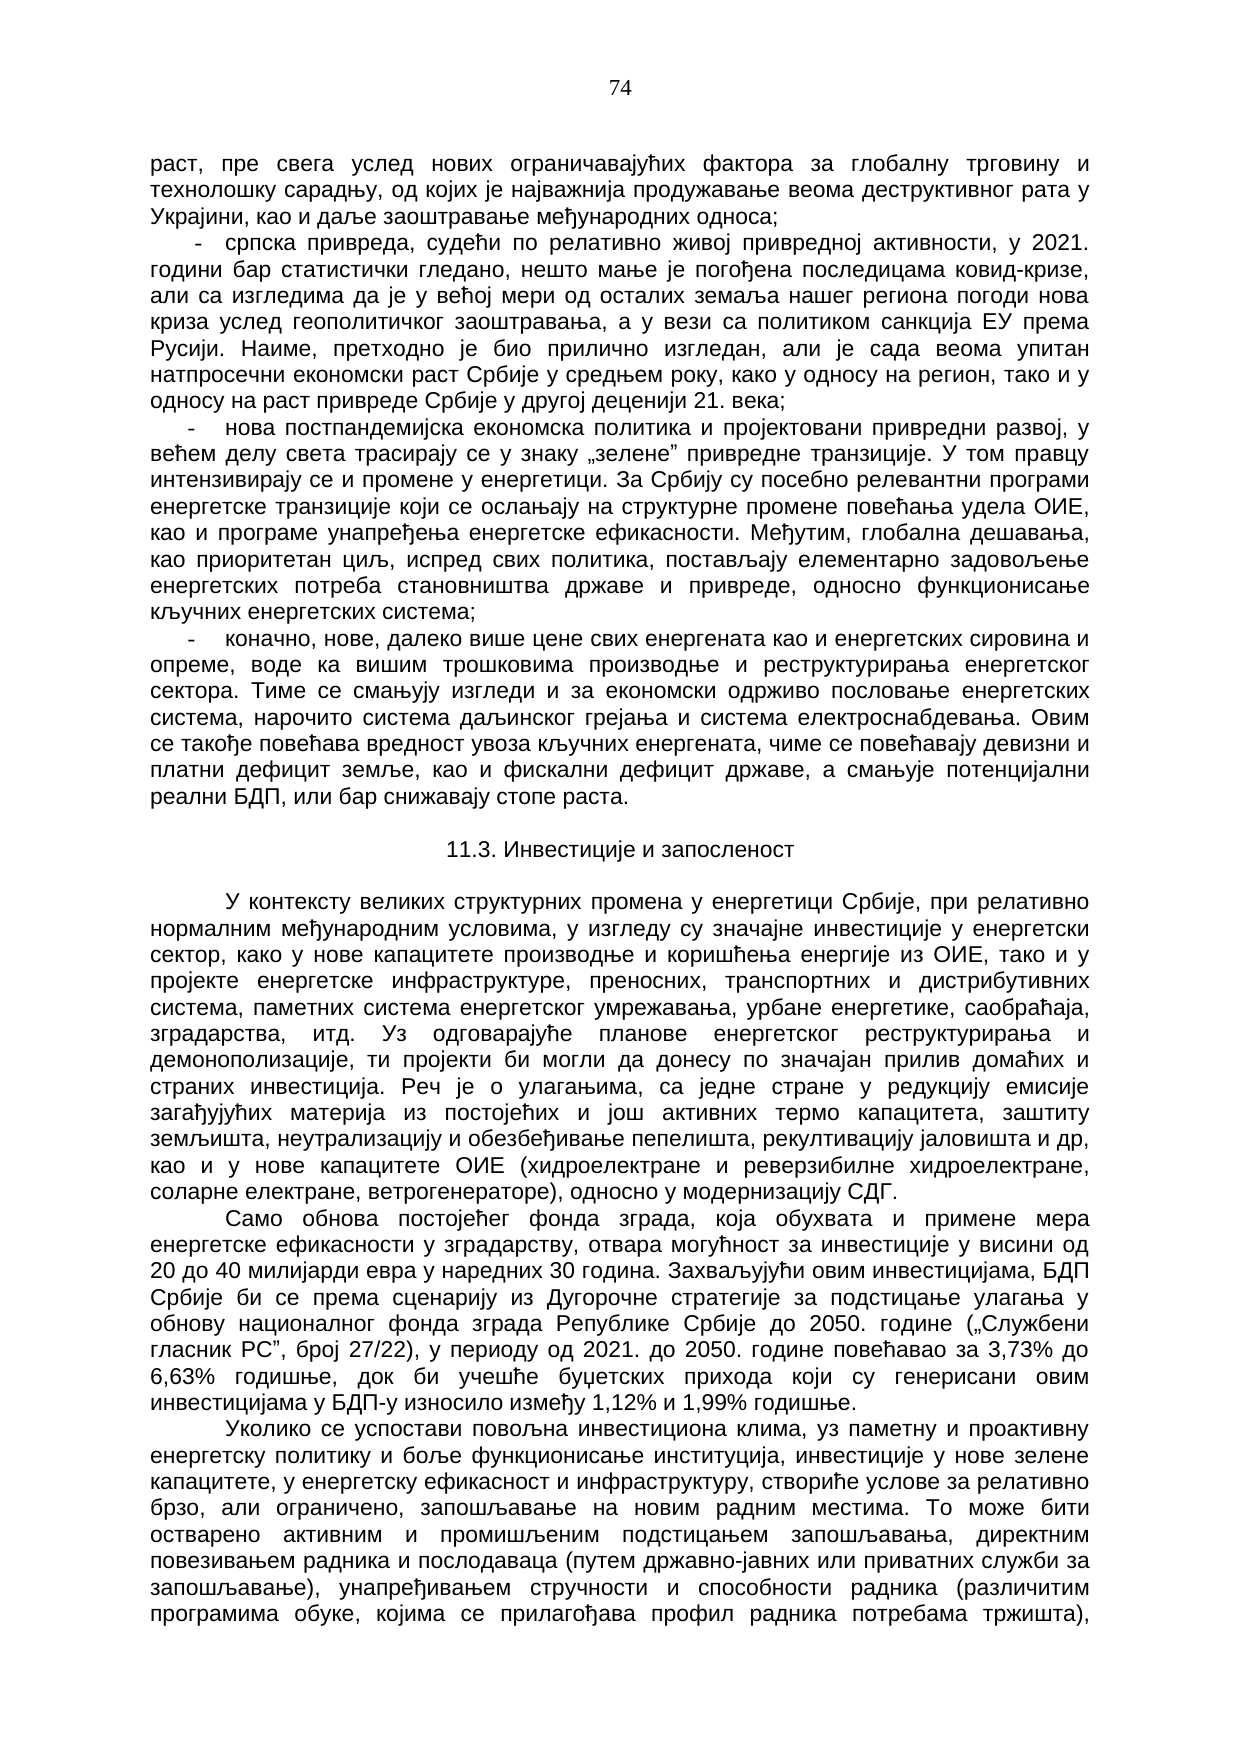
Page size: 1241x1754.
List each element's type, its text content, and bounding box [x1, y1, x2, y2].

list српска привреда, судећи по релативно живој привредној активности, у 2021. години бар статистички гледано, нешто мање је погођена последицама ковид-кризе, али са изгледима да је у већој мери од осталих земаља нашег региона погоди нова криза услед геополитичког заоштравања, а у вези са политиком санкција ЕУ према Русији. Наиме, претходно је био прилично изгледан, али је сада веома упитан натпросечни економски раст Србије у средњем року, како у односу на регион, тако и у односу на раст привреде Србије у другој деценији 21. века; [150, 229, 1090, 414]
list нова постпандемијска економска политика и пројектовани привредни развој, у већем делу света трасирају се у знаку „зеленеˮ привредне транзиције. У том правцу интензивирају се и промене у енергетици. За Србију су посебно релевантни програми енергетске транзиције који се ослањају на структурне промене повећања удела ОИЕ, као и програме унапређења енергетске ефикасности. Међутим, глобална дешавања, као приоритетан циљ, испред свих политика, постављају елементарно задовољење енергетских потреба становништва државе и привреде, односно функционисање кључних енергетских система; [150, 414, 1090, 624]
text Само обнова постојећег фонда зграда, која обухвата и примене мера енергетске ефикасности у зградарству, отвара могућност за инвестиције у висини од 20 до 40 милијарди евра у наредних 30 година. Захваљујући овим инвестицијама, БДП Србије би се према сценарију из Дугорочне стратегије за подстицање улагања у обнову националног фонда зграда Републике Србије до 2050. године („Службени гласник РСˮ, број 27/22), у периоду од 2021. до 2050. године повећавао за 3,73% до 6,63% годишње, док би учешће буџетских прихода који су генерисани овим инвестицијама у БДП-у износило између 1,12% и 1,99% годишње. [150, 1204, 1090, 1415]
text 11.3. Инвестиције и запосленост [150, 836, 1090, 862]
list коначно, нове, далеко више цене свих енергената као и енергетских сировина и опреме, воде ка вишим трошковима производње и реструктурирања енергетског сектора. Тиме се смањују изгледи и за економски одрживо пословање енергетских система, нарочито система даљинског грејања и система електроснабдевања. Овим се такође повећава вредност увоза кључних енергената, чиме се повећавају девизни и платни дефицит земље, као и фискални дефицит државе, а смањује потенцијални реални БДП, или бар снижавају стопе раста. [150, 624, 1090, 809]
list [150, 150, 1090, 229]
text У контексту великих структурних промена у енергетици Србије, при релативно нормалним међународним условима, у изгледу су значајне инвестиције у енергетски сектор, како у нове капацитете производње и коришћења енергије из ОИЕ, тако и у пројекте енергетске инфраструктуре, преносних, транспортних и дистрибутивних система, паметних система енергетског умрежавања, урбане енергетике, саобраћаја, зградарства, итд. Уз одговарајуће планове енергетског реструктурирања и демонополизације, ти пројекти би могли да донесу по значајан прилив домаћих и страних инвестиција. Реч је о улагањима, са једне стране у редукцију емисије загађујућих материја из постојећих и још активних термо капацитета, заштиту земљишта, неутрализацију и обезбеђивање пепелишта, рекултивацију јаловишта и др, као и у нове капацитете ОИЕ (хидроелектране и реверзибилне хидроелектране, соларне електране, ветрогенераторе), односно у модернизацију СДГ. [150, 888, 1090, 1204]
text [150, 1415, 1090, 1626]
